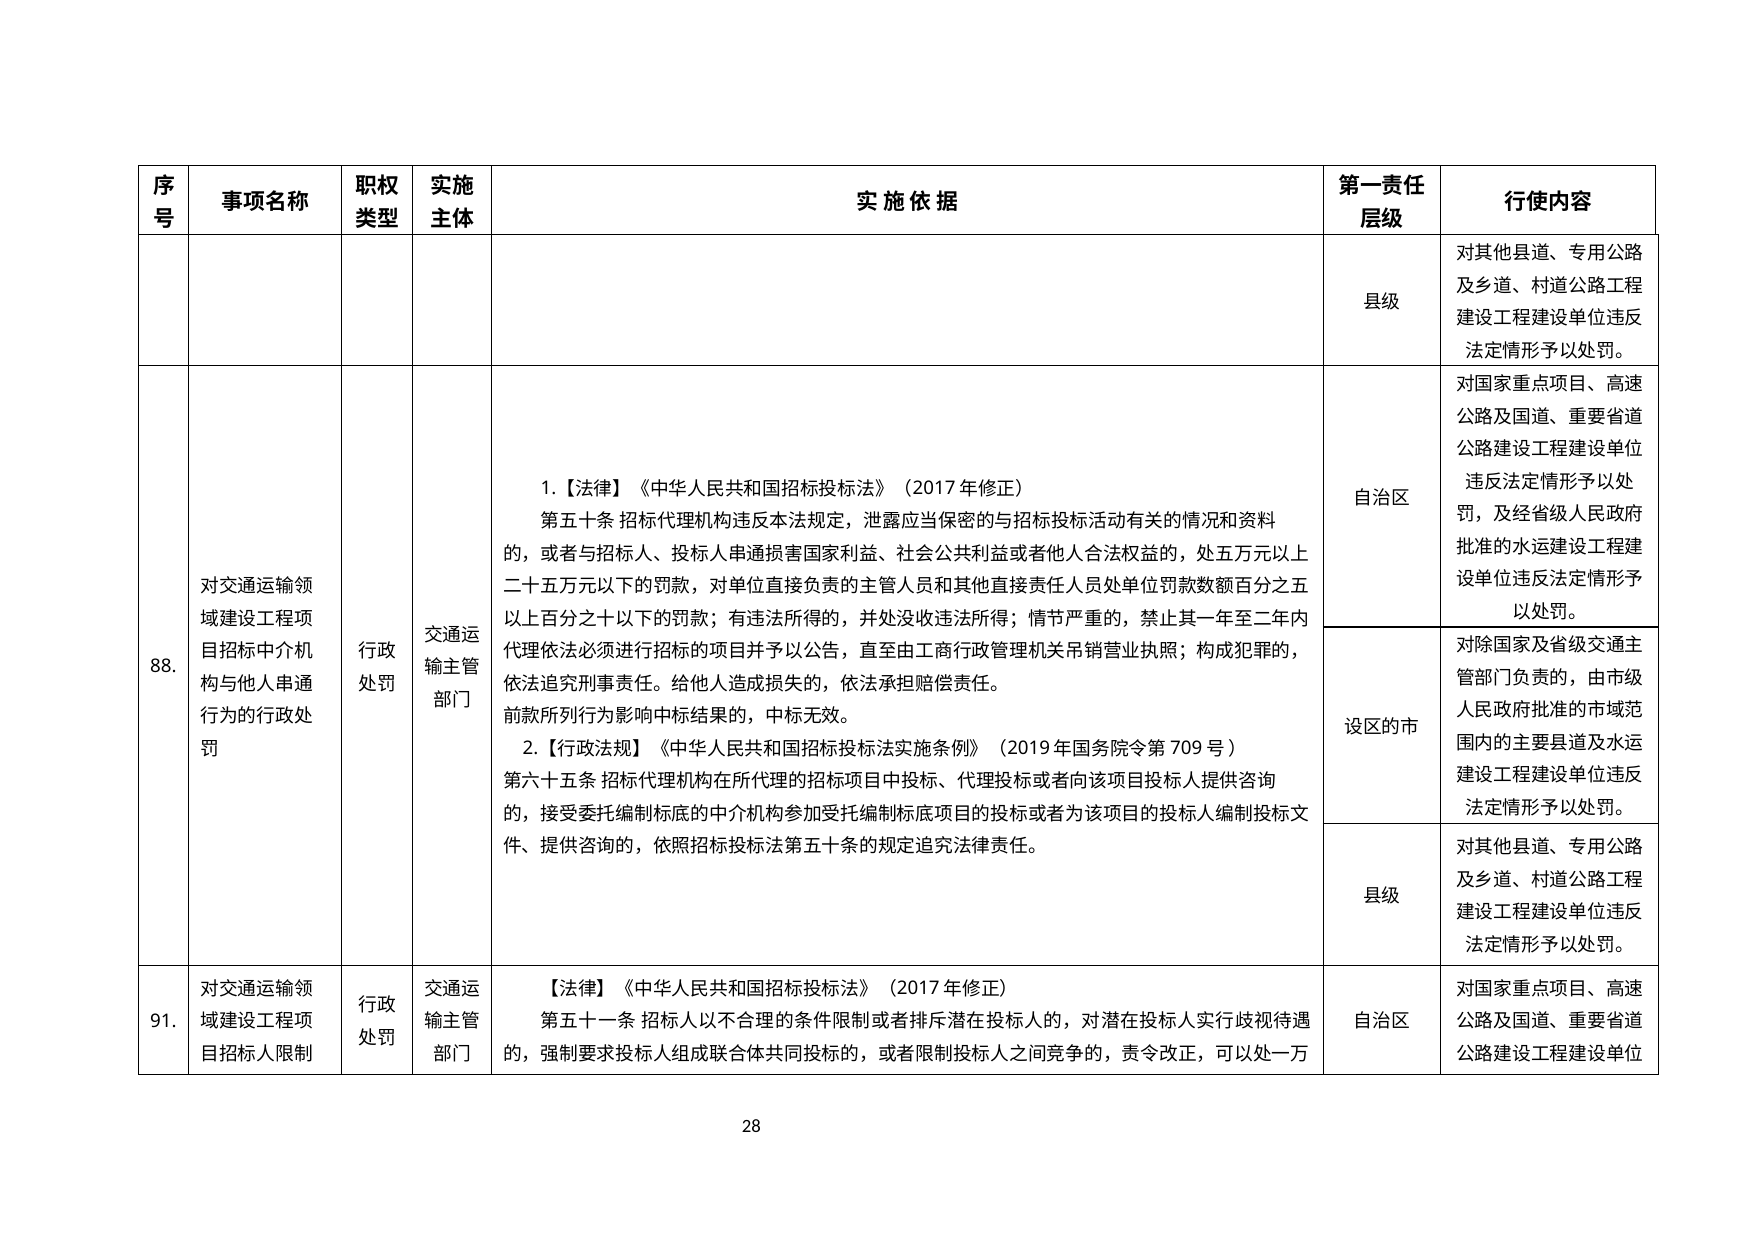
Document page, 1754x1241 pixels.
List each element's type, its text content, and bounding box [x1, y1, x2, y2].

table_cell 县级 [1324, 824, 1440, 964]
table_cell 县级 [1324, 235, 1440, 365]
table_header 职权类型 [342, 166, 412, 234]
table_cell 1.【法律】《中华人民共和国招标投标法》（2017年修正） 第五十条 招标代理机构违反本法规定，泄露应当保密的与招标投标活动有关的情况和资料的，或者与招标人、投标人串通损害国家利益、社会公共利益或者他人合法权益的，处五万元以上二十五万元以下的罚款，对单位直接负责的主管人员和其他直接责任人员处单位罚款数额百分之五以上百分之十以下的罚款；有违法所得的，并处没收违法所得；情节严重的，禁止其一年至二年内代理依法必须进行招标的项目并予以公告，直至由工商行政管理机关吊销营业执照；构成犯罪的，依法追究刑事责任。给他人造成损失的，依法承担赔偿责任。 前款所列行为影响中标结果的，中标无效。 2.【行政法规】《中华人民共和国招标投标法实施条例》（2019年国务院令第709号 ） 第六十五条 招标代理机构在所代理的招标项目中投标、代理投标或者向该项目投标人提供咨询的，接受委托编制标底的中介机构参加受托编制标底项目的投标或者为该项目的投标人编制投标文件、提供咨询的，依照招标投标法第五十条的规定追究法律责任。 [492, 366, 1323, 964]
table_cell 行政处罚 [342, 966, 412, 1074]
table_cell 行政处罚 [342, 366, 412, 964]
table_cell 交通运输主管部门 [413, 366, 491, 964]
table_cell 对除国家及省级交通主管部门负责的，由市级人民政府批准的市域范围内的主要县道及水运建设工程建设单位违反法定情形予以处罚。 [1441, 628, 1658, 822]
table_cell 对交通运输领域建设工程项目招标人限制或排斥潜在投标人行为的行政处罚 [189, 966, 341, 1074]
table_header 实 施 依 据 [492, 166, 1323, 234]
table_cell 设区的市 [1324, 628, 1440, 822]
table_header 行使内容 [1441, 166, 1655, 234]
table_cell 对其他县道、专用公路及乡道、村道公路工程建设工程建设单位违反法定情形予以处罚。 [1441, 824, 1658, 964]
table_header 序号 [139, 166, 188, 234]
table_header 事项名称 [189, 166, 341, 234]
table_cell [139, 366, 188, 964]
table_cell [139, 966, 188, 1074]
table_cell 自治区 [1324, 966, 1440, 1074]
table_header 第一责任 层级 [1324, 166, 1440, 234]
table_cell 对国家重点项目、高速公路及国道、重要省道公路建设工程建设单位违反法定情形予以处罚，及经省级人民政府批准的水运建设工程建设单位违反法定情形予以处罚。 [1441, 366, 1658, 626]
table_header 实施主体 [413, 166, 491, 234]
table_cell 对交通运输领域建设工程项目招标中介机构与他人串通行为的行政处罚 [189, 366, 341, 964]
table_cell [1441, 966, 1658, 1074]
table_cell 自治区 [1324, 366, 1440, 626]
table_cell 对其他县道、专用公路及乡道、村道公路工程建设工程建设单位违反法定情形予以处罚。 [1441, 235, 1658, 365]
table_cell 交通运输主管部门 [413, 966, 491, 1074]
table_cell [492, 966, 1323, 1074]
